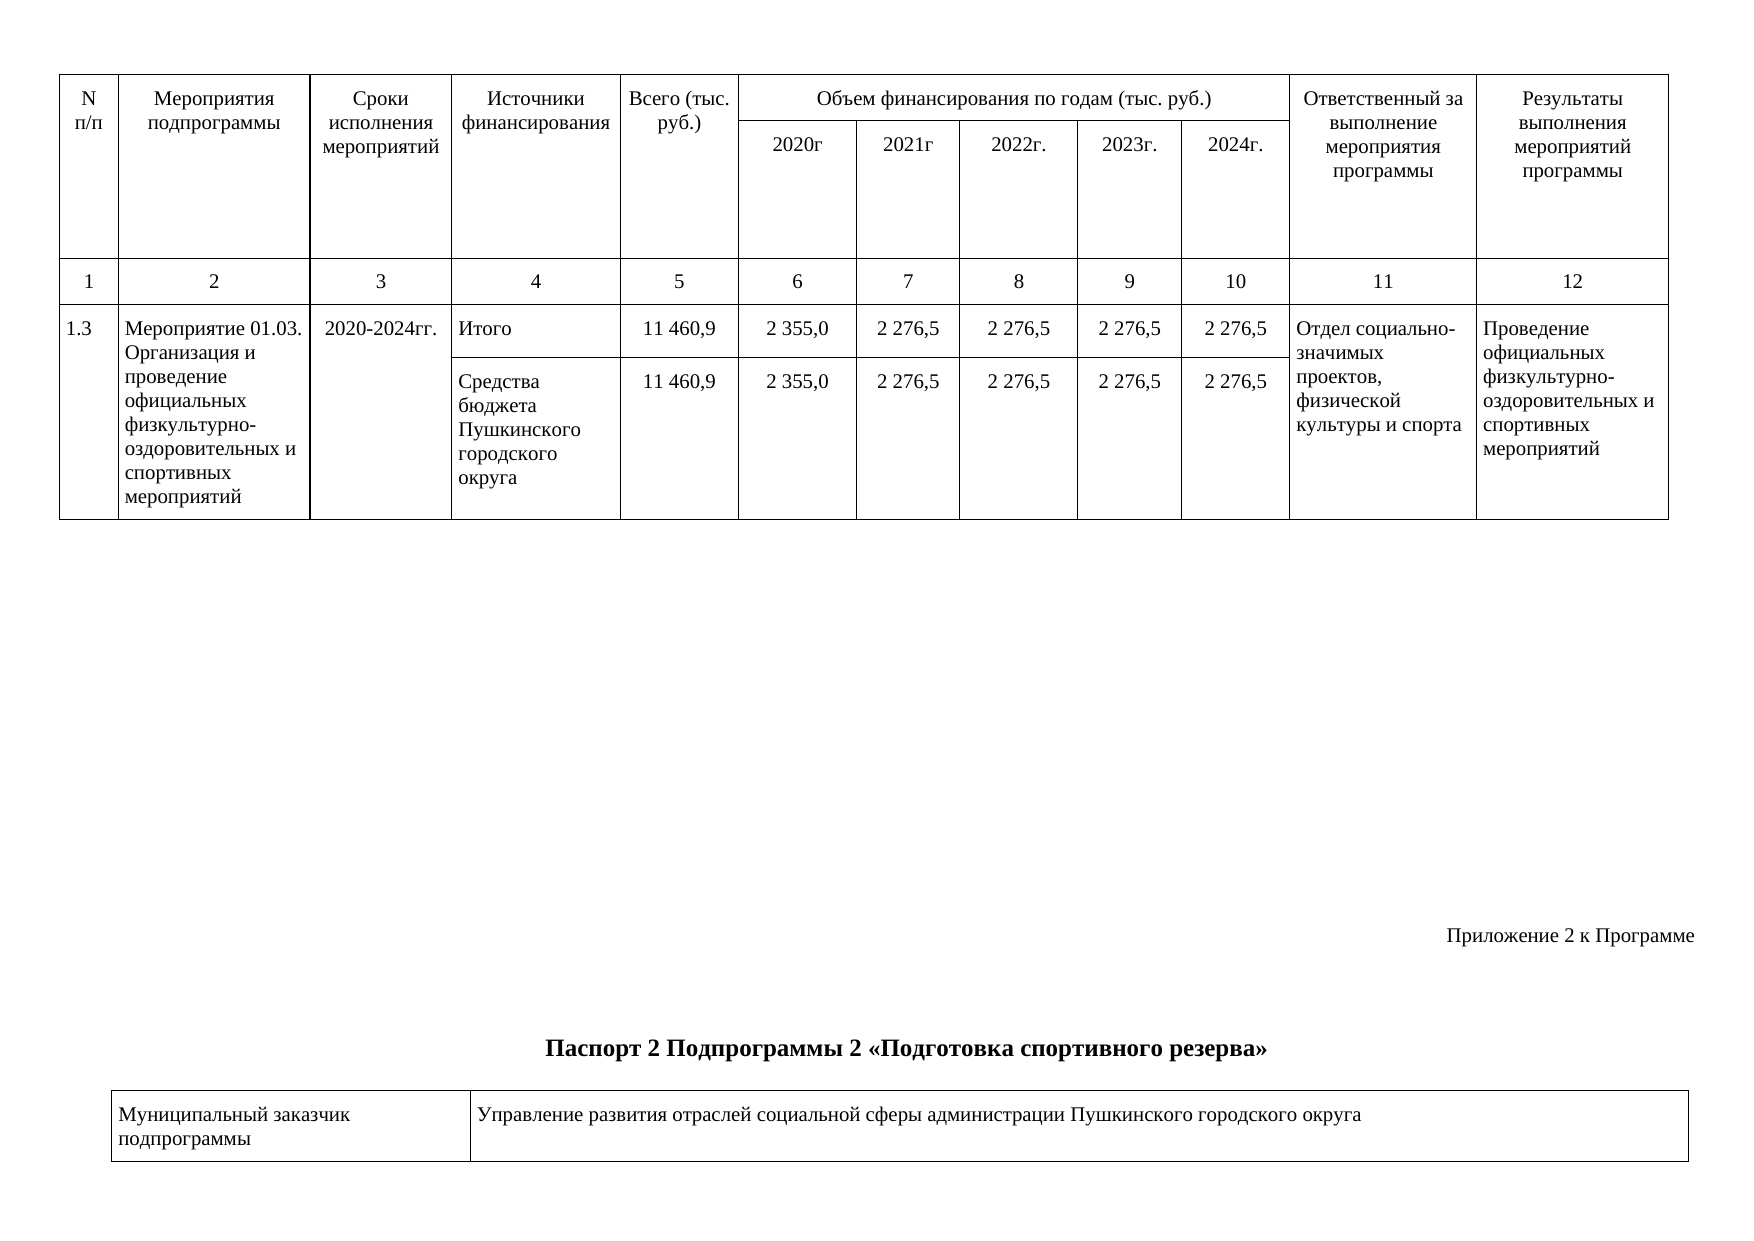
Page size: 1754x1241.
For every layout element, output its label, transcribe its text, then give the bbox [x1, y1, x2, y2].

table_cell 3 [311, 259, 451, 304]
table_cell 11 [1290, 259, 1476, 304]
table_cell 2022г. [960, 121, 1077, 258]
table_cell 11 460,9 [621, 358, 738, 519]
text Паспорт 2 Подпрограммы 2 «Подготовка спортивного резерва» [118, 1033, 1695, 1062]
text Приложение 2 к Программе [118, 922, 1695, 947]
table_cell 10 [1182, 259, 1289, 304]
table_cell 1 [60, 259, 118, 304]
table_cell 2024г. [1182, 121, 1289, 258]
table_header Объем финансирования по годам (тыс. руб.) [739, 75, 1289, 120]
table_cell 8 [960, 259, 1077, 304]
table_cell 2 276,5 [857, 358, 959, 519]
table_cell 4 [452, 259, 620, 304]
table_cell Мероприятие 01.03. Организация и проведение официальных физкультурно-оздоровительных и спортивных мероприятий [119, 305, 309, 519]
table_cell Средства бюджета Пушкинского городского округа [452, 358, 620, 519]
table_cell 9 [1078, 259, 1181, 304]
table_cell 7 [857, 259, 959, 304]
table_cell 2023г. [1078, 121, 1181, 258]
table_header Всего (тыс. руб.) [621, 75, 738, 258]
table_header Муниципальный заказчик подпрограммы [112, 1091, 470, 1161]
table_cell 1.3 [60, 305, 118, 519]
table_cell 2 355,0 [739, 358, 856, 519]
table_cell Отдел социально-значимых проектов, физической культуры и спорта [1290, 305, 1476, 519]
table_cell 2020г [739, 121, 856, 258]
table_cell 2020-2024гг. [311, 305, 451, 519]
table_cell 2 276,5 [1078, 358, 1181, 519]
table_cell Проведение официальных физкультурно-оздоровительных и спортивных мероприятий [1477, 305, 1668, 519]
table_cell 5 [621, 259, 738, 304]
table_cell 2 276,5 [1182, 358, 1289, 519]
table_header Мероприятия подпрограммы [119, 75, 309, 258]
table_cell 12 [1477, 259, 1668, 304]
table_cell 2 276,5 [857, 305, 959, 357]
table_header Сроки исполнения мероприятий [311, 75, 451, 258]
table_cell 2 276,5 [960, 305, 1077, 357]
table_header N п/п [60, 75, 118, 258]
table_cell 2 276,5 [1078, 305, 1181, 357]
table_header Источники финансирования [452, 75, 620, 258]
table_cell 6 [739, 259, 856, 304]
table_cell 2021г [857, 121, 959, 258]
table_header Управление развития отраслей социальной сферы администрации Пушкинского городского округа [471, 1091, 1688, 1161]
table_cell 2 276,5 [960, 358, 1077, 519]
table_cell 2 355,0 [739, 305, 856, 357]
table_cell Итого [452, 305, 620, 357]
table_cell 2 [119, 259, 309, 304]
table_cell 2 276,5 [1182, 305, 1289, 357]
table_header Ответственный за выполнение мероприятия программы [1290, 75, 1476, 258]
table_cell 11 460,9 [621, 305, 738, 357]
table_header Результаты выполнения мероприятий программы [1477, 75, 1668, 258]
